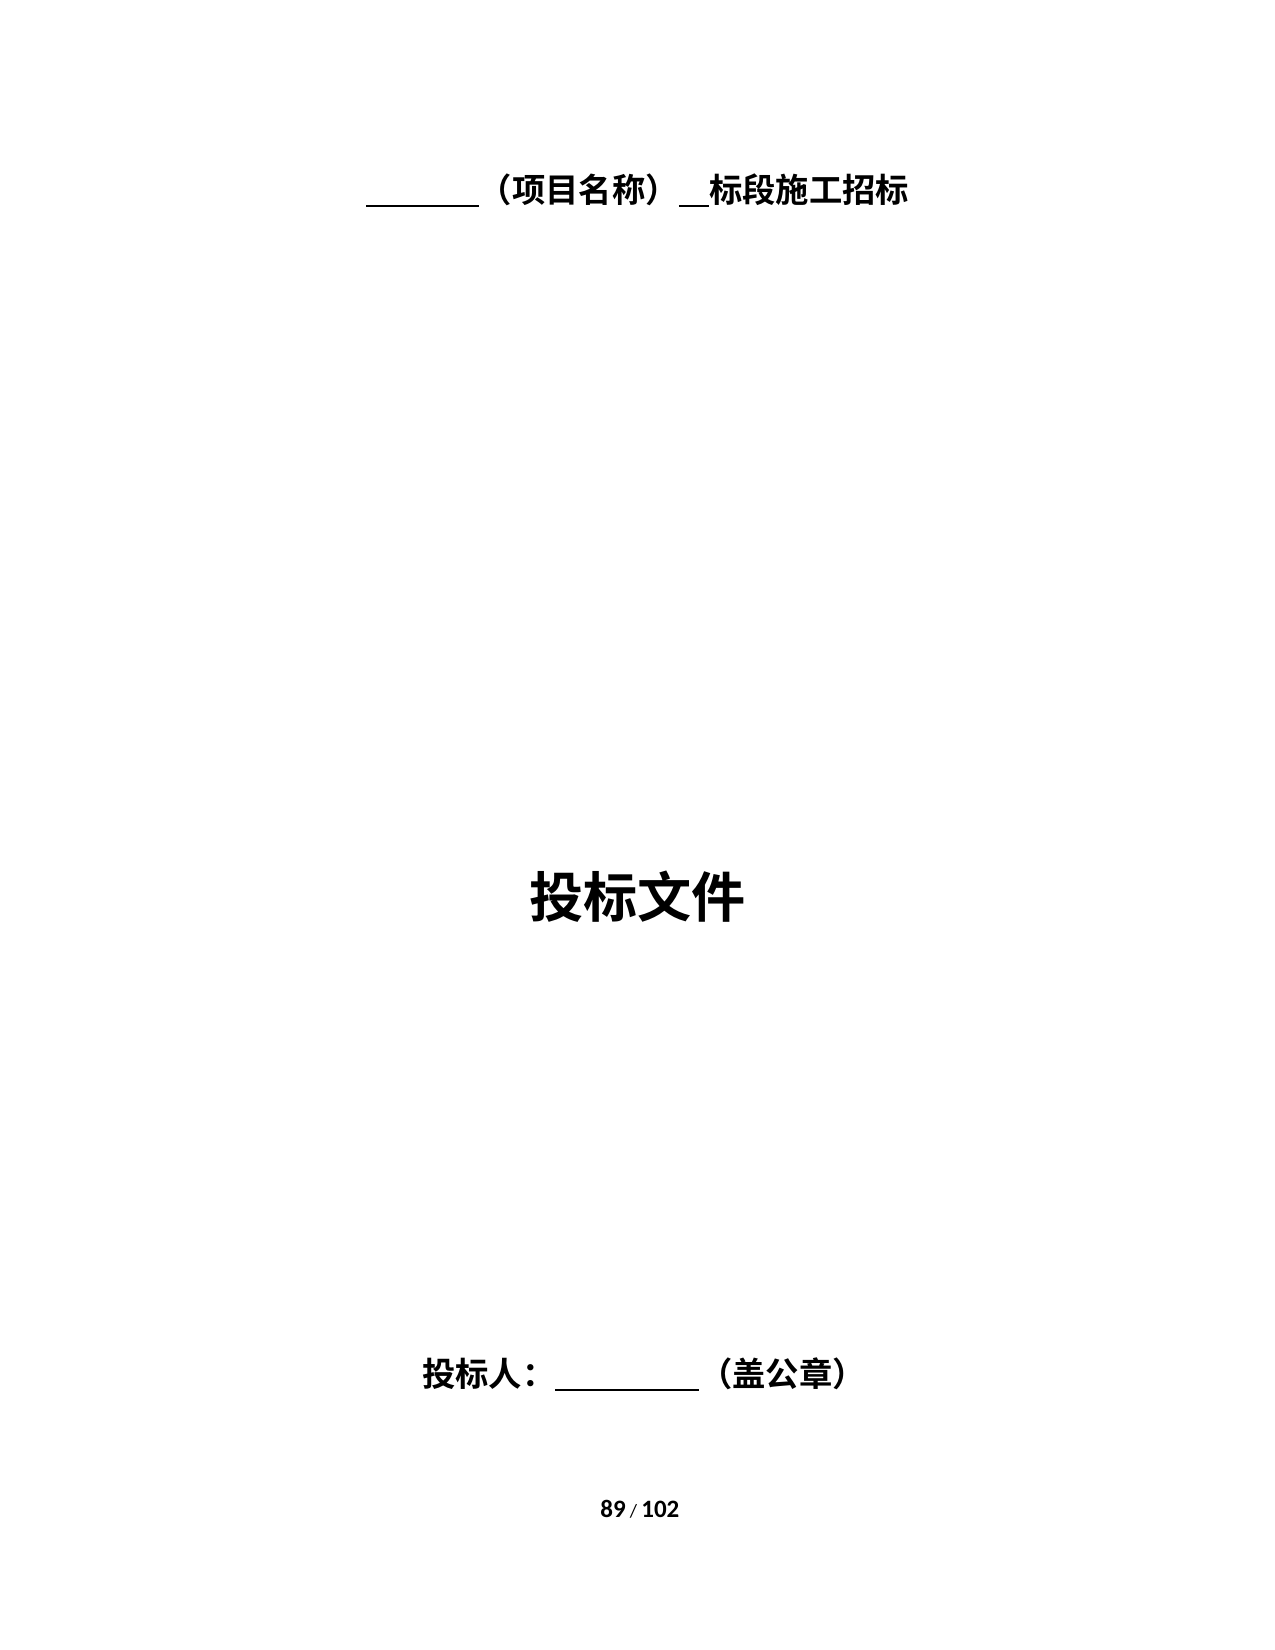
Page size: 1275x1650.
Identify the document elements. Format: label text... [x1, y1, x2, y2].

text （项目名称） 标段施工招标 [187, 155, 1087, 220]
text 投标人： （盖公章） [187, 1347, 1087, 1396]
subtitle 投标文件 [187, 845, 1087, 942]
